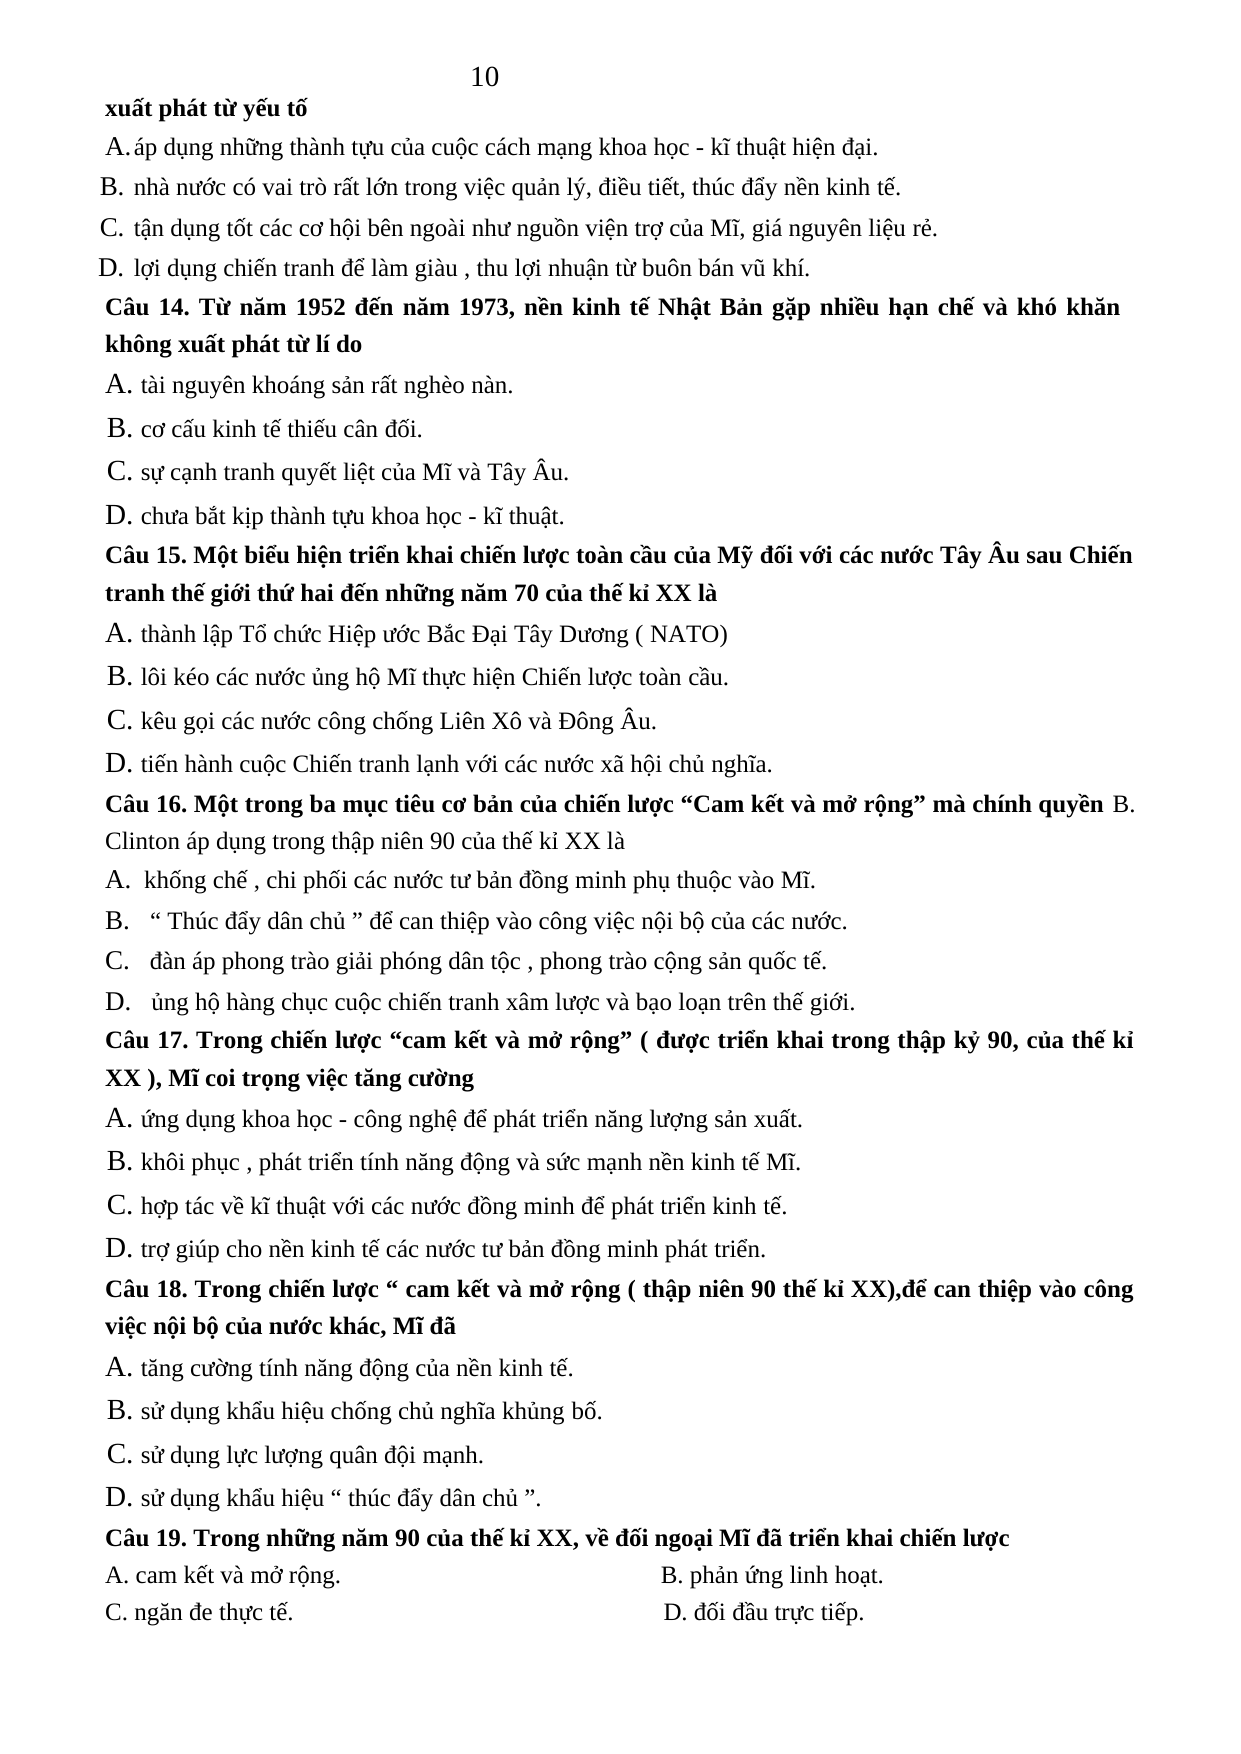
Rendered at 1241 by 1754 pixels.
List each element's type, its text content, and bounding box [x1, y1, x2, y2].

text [105, 93, 1135, 121]
list hợp tác về kĩ thuật với các nước đồng minh để phát triển kinh tế. [107, 1187, 1135, 1221]
text Câu 14. Từ năm 1952 đến năm 1973, nền kinh tế Nhật Bản gặp nhiều hạn chế và khó khăn không xuất phát từ lí do [105, 292, 1123, 358]
list áp dụng những thành tựu của cuộc cách mạng khoa học - kĩ thuật hiện đại. [105, 130, 1135, 161]
text Câu 15. Một biểu hiện triển khai chiến lược toàn cầu của Mỹ đối với các nước Tây Âu sau Chiến tranh thế giới thứ hai đến những năm 70 của thế kỉ XX là [105, 540, 1135, 606]
list đàn áp phong trào giải phóng dân tộc , phong trào cộng sản quốc tế. [105, 944, 1135, 976]
list “ Thúc đẩy dân chủ ” để can thiệp vào công việc nội bộ của các nước. [105, 904, 1135, 935]
list kêu gọi các nước công chống Liên Xô và Đông Âu. [107, 702, 1135, 736]
list tiến hành cuộc Chiến tranh lạnh với các nước xã hội chủ nghĩa. [105, 746, 1135, 779]
text Câu 19. Trong những năm 90 của thế kỉ XX, về đối ngoại Mĩ đã triển khai chiến lược [105, 1523, 1135, 1552]
text C. ngăn đe thực tế. D. đối đầu trực tiếp. [105, 1597, 1135, 1626]
list sử dụng khẩu hiệu “ thúc đẩy dân chủ ”. [105, 1479, 1135, 1513]
text Câu 17. Trong chiến lược “cam kết và mở rộng” ( được triển khai trong thập kỷ 90, của thế kỉ XX ), Mĩ coi trọng việc tăng cường [105, 1025, 1135, 1091]
list nhà nước có vai trò rất lớn trong việc quản lý, điều tiết, thúc đẩy nền kinh tế. [99, 170, 1135, 201]
text A. cam kết và mở rộng. B. phản ứng linh hoạt. [105, 1560, 1135, 1589]
list sử dụng khẩu hiệu chống chủ nghĩa khủng bố. [107, 1392, 1135, 1426]
list lôi kéo các nước ủng hộ Mĩ thực hiện Chiến lược toàn cầu. [107, 658, 1135, 692]
list chưa bắt kịp thành tựu khoa học - kĩ thuật. [105, 497, 1135, 530]
list cơ cấu kinh tế thiếu cân đối. [107, 410, 1135, 443]
list sự cạnh tranh quyết liệt của Mĩ và Tây Âu. [107, 453, 1135, 487]
list sử dụng lực lượng quân đội mạnh. [107, 1436, 1135, 1469]
list lợi dụng chiến tranh để làm giàu , thu lợi nhuận từ buôn bán vũ khí. [98, 251, 1135, 282]
text Câu 16. Một trong ba mục tiêu cơ bản của chiến lược “Cam kết và mở rộng” mà chính quyền B. Clinton áp dụng trong thập niên 90 của thế kỉ XX là [105, 789, 1135, 855]
list tăng cường tính năng động của nền kinh tế. [105, 1349, 1135, 1382]
list trợ giúp cho nền kinh tế các nước tư bản đồng minh phát triển. [105, 1231, 1135, 1264]
text Câu 18. Trong chiến lược “ cam kết và mở rộng ( thập niên 90 thế kỉ XX),để can thiệp vào công việc nội bộ của nước khác, Mĩ đã [105, 1274, 1135, 1340]
list tận dụng tốt các cơ hội bên ngoài như nguồn viện trợ của Mĩ, giá nguyên liệu rẻ. [99, 211, 1135, 242]
list tài nguyên khoáng sản rất nghèo nàn. [105, 366, 1135, 400]
list ứng dụng khoa học - công nghệ để phát triển năng lượng sản xuất. [105, 1100, 1135, 1133]
list khôi phục , phát triển tính năng động và sức mạnh nền kinh tế Mĩ. [107, 1143, 1135, 1177]
list ủng hộ hàng chục cuộc chiến tranh xâm lược và bạo loạn trên thế giới. [105, 985, 1135, 1016]
list thành lập Tổ chức Hiệp ước Bắc Đại Tây Dương ( NATO) [105, 615, 1135, 648]
list khống chế , chi phối các nước tư bản đồng minh phụ thuộc vào Mĩ. [105, 864, 1135, 895]
